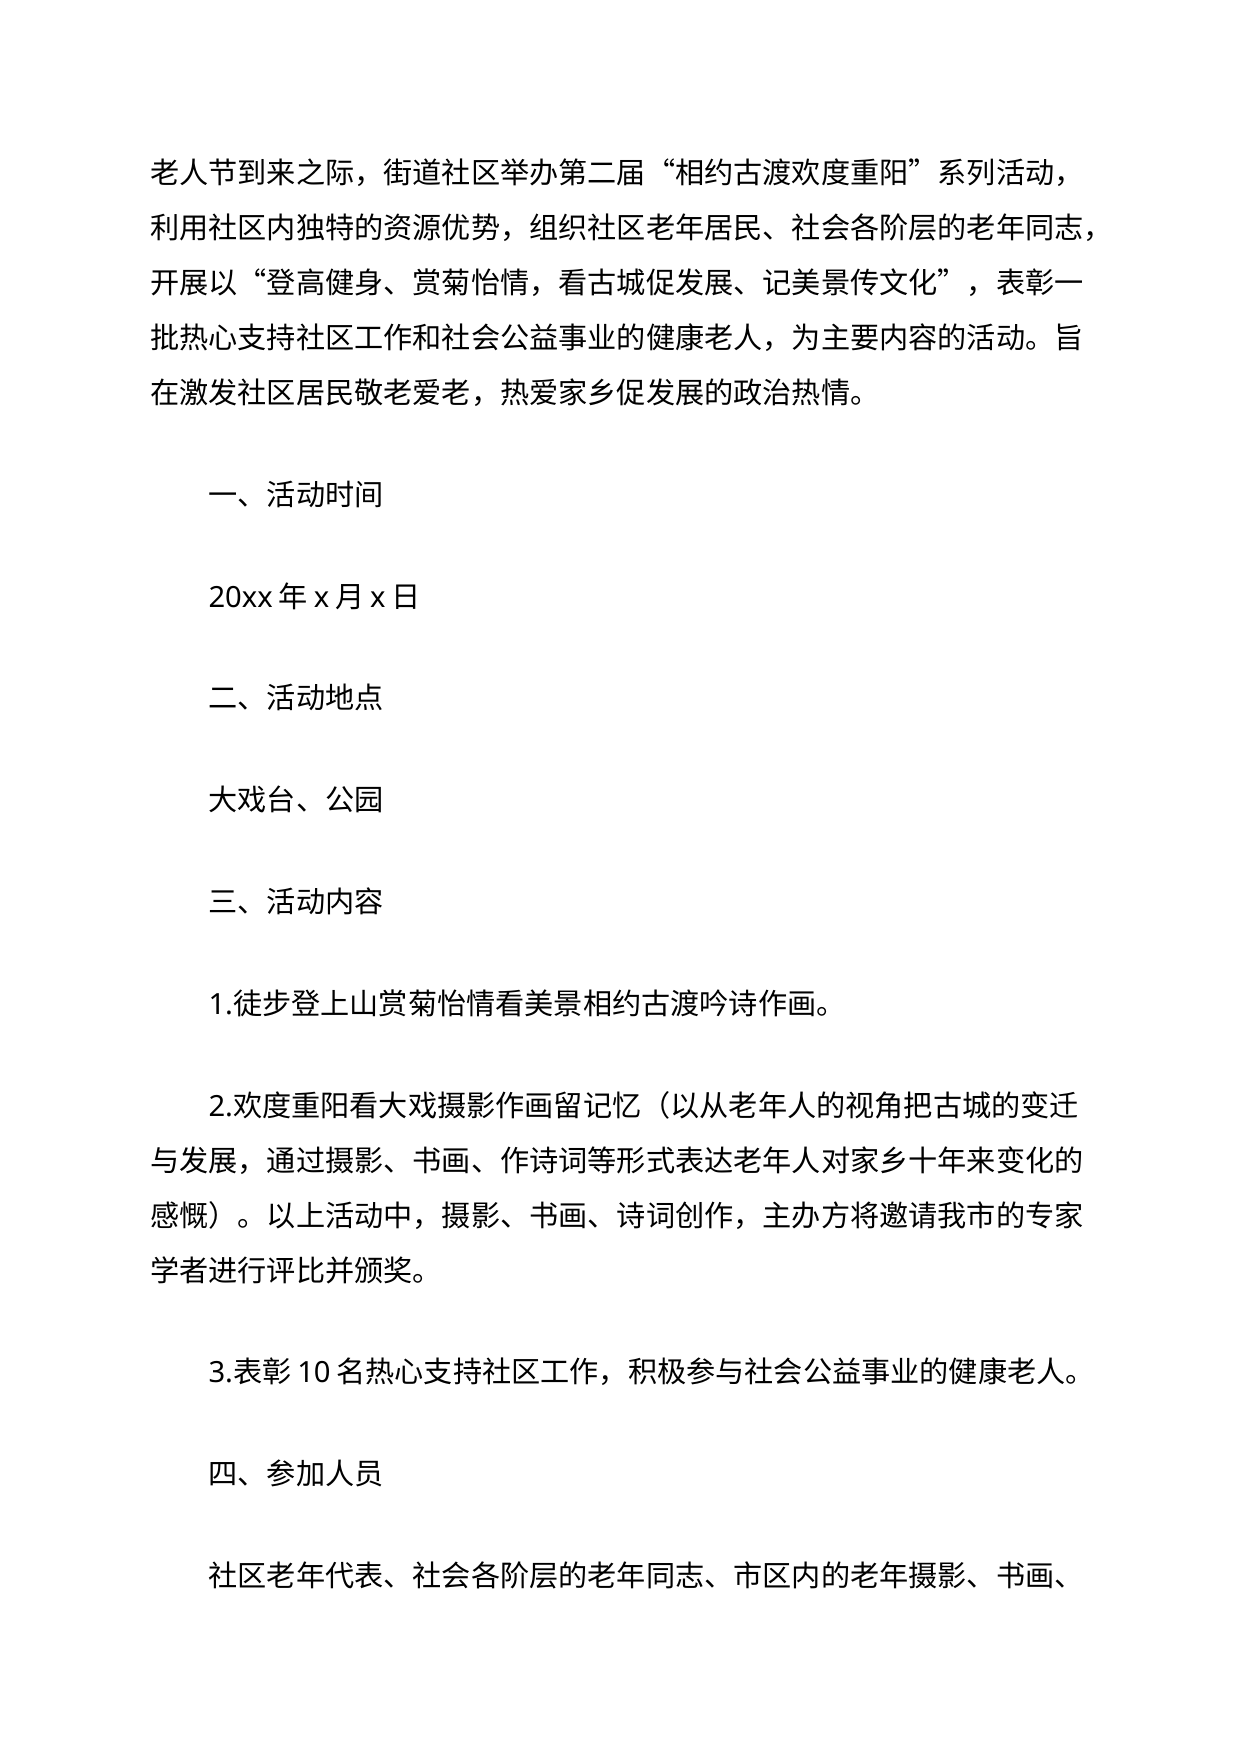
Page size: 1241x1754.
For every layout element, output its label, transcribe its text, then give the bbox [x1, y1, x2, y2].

text 20xx年x月x日 [150, 573, 1090, 616]
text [150, 1553, 1090, 1595]
text 一、活动时间 [150, 471, 1090, 514]
text 大戏台、公园 [150, 777, 1090, 819]
text 二、活动地点 [150, 675, 1090, 717]
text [150, 150, 1090, 412]
text 3.表彰10名热心支持社区工作，积极参与社会公益事业的健康老人。 [150, 1349, 1090, 1391]
text 1.徒步登上山赏菊怡情看美景相约古渡吟诗作画。 [150, 980, 1090, 1023]
text 四、参加人员 [150, 1451, 1090, 1493]
text 2.欢度重阳看大戏摄影作画留记忆（以从老年人的视角把古城的变迁与发展，通过摄影、书画、作诗词等形式表达老年人对家乡十年来变化的感慨）。以上活动中，摄影、书画、诗词创作，主办方将邀请我市的专家学者进行评比并颁奖。 [150, 1082, 1090, 1289]
text 三、活动内容 [150, 879, 1090, 921]
